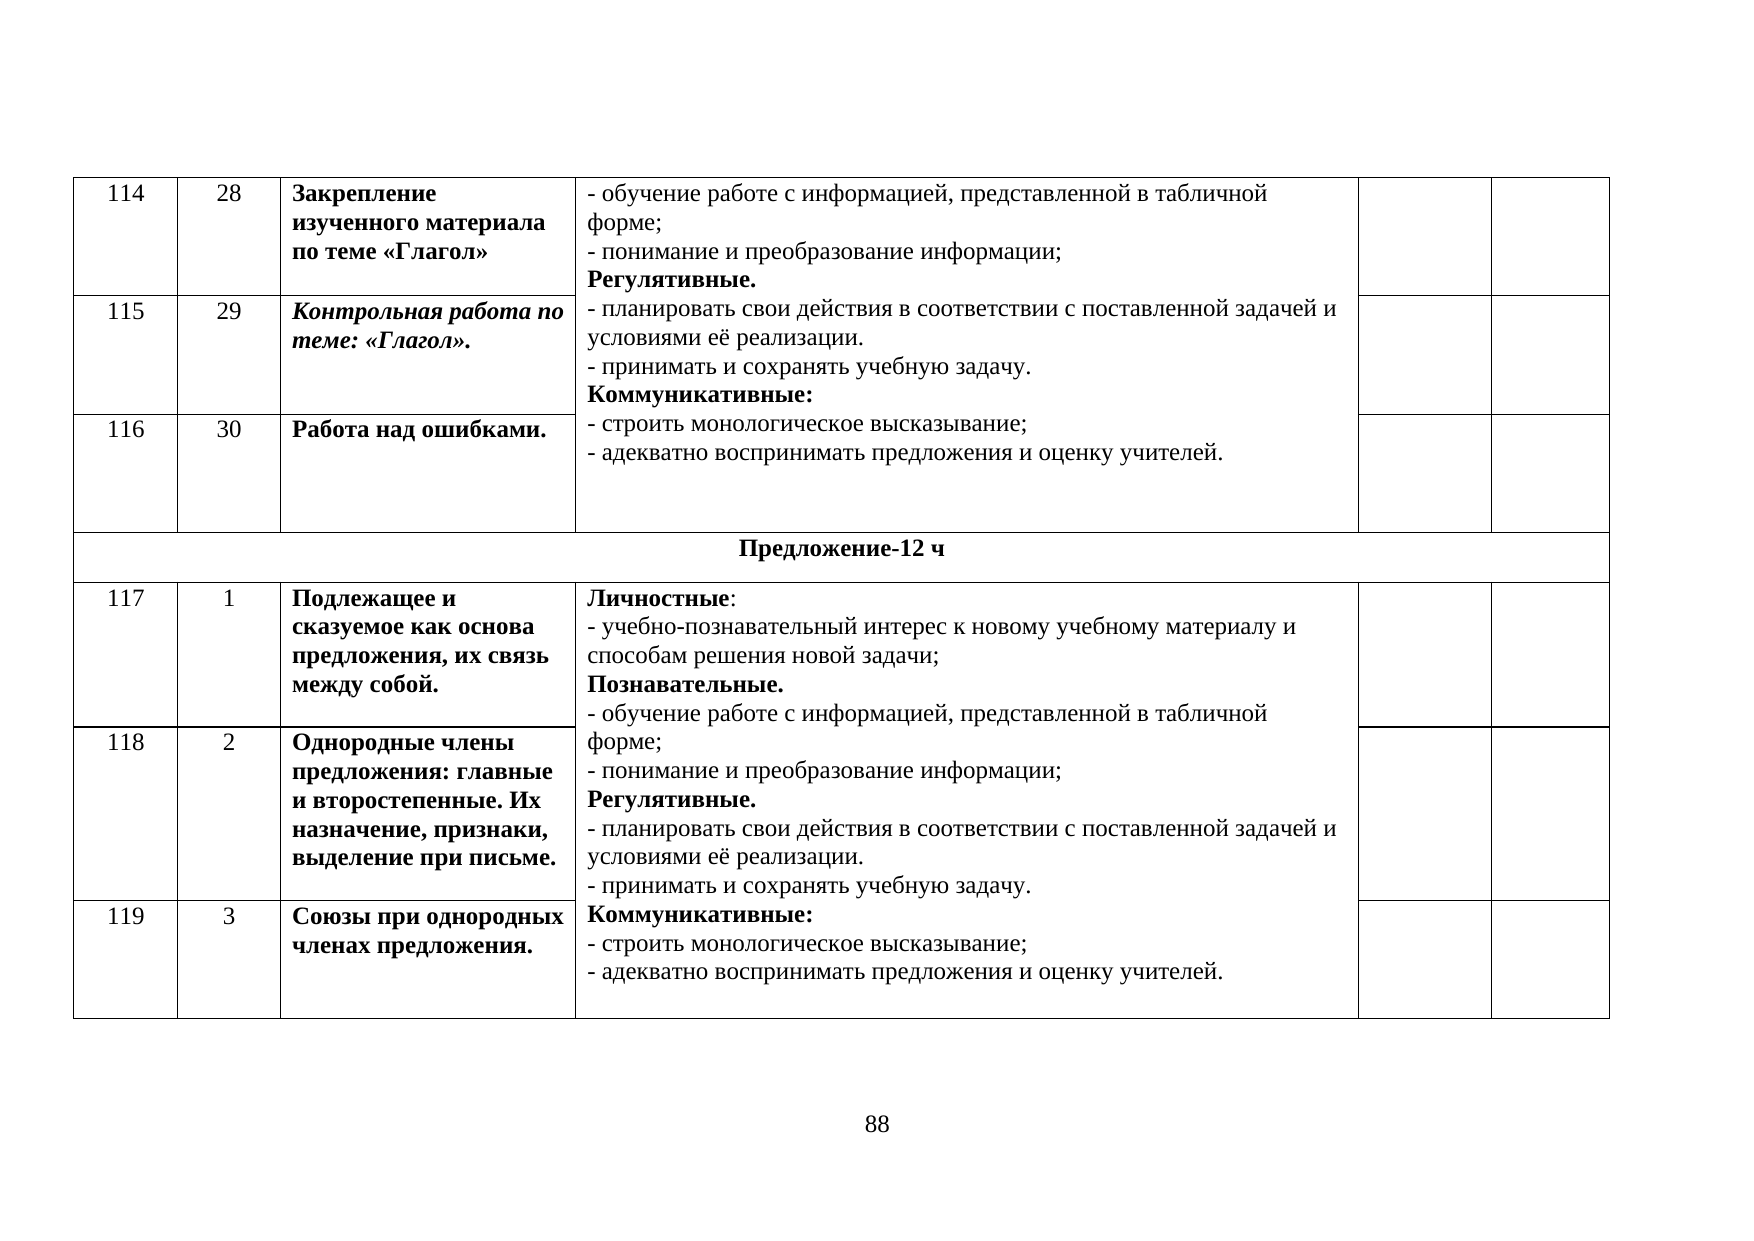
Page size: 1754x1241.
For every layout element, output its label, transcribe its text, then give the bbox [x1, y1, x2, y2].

table_cell 119 [74, 901, 177, 1018]
table_cell Однородные члены предложения: главные и второстепенные. Их назначение, признаки, выделение при письме. [281, 728, 575, 900]
table_cell Предложение-12 ч [74, 533, 1609, 582]
table_cell Контрольная работа по теме: «Глагол». [281, 296, 575, 413]
table_cell 115 [74, 296, 177, 413]
table_cell [1492, 583, 1609, 726]
table_cell 1 [178, 583, 280, 726]
table_cell Закрепление изученного материала по теме «Глагол» [281, 178, 575, 295]
table_cell [1492, 296, 1609, 413]
table_cell Работа над ошибками. [281, 415, 575, 532]
table_cell 114 [74, 178, 177, 295]
table_cell 30 [178, 415, 280, 532]
table_cell 118 [74, 728, 177, 900]
table_cell 3 [178, 901, 280, 1018]
table_cell 117 [74, 583, 177, 726]
table_cell 2 [178, 728, 280, 900]
table_cell [1492, 901, 1609, 1018]
table_cell Подлежащее и сказуемое как основа предложения, их связь между собой. [281, 583, 575, 726]
table_cell [1359, 728, 1491, 900]
table_cell 29 [178, 296, 280, 413]
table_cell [576, 178, 1358, 532]
table_cell [1359, 178, 1491, 295]
table_cell [1359, 583, 1491, 726]
table_cell [1359, 415, 1491, 532]
table_cell [1359, 901, 1491, 1018]
table_cell Союзы при однородных членах предложения. [281, 901, 575, 1018]
table_cell [1492, 728, 1609, 900]
table_cell 28 [178, 178, 280, 295]
table_cell [1492, 415, 1609, 532]
table_cell 116 [74, 415, 177, 532]
table_cell [1359, 296, 1491, 413]
table_cell [1492, 178, 1609, 295]
